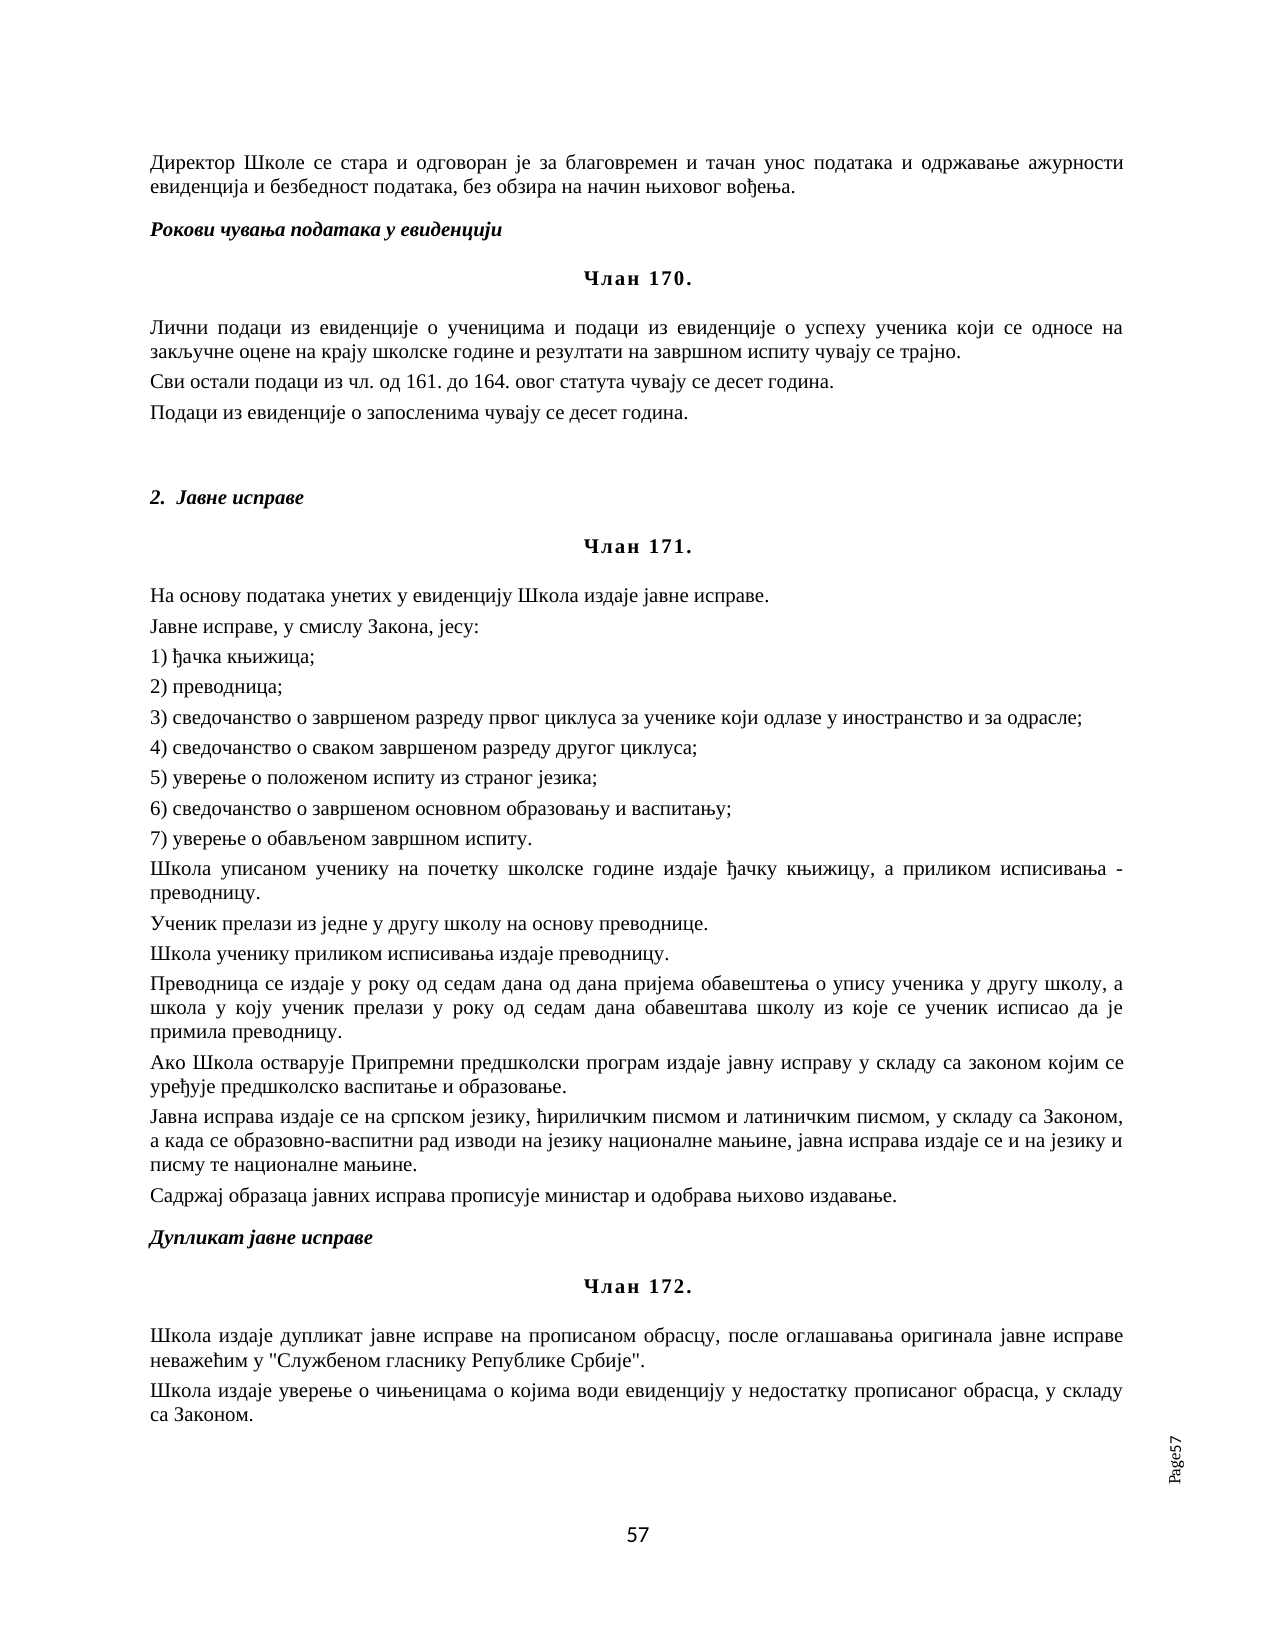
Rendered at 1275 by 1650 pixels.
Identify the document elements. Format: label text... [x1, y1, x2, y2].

text На основу података унетих у евиденцију Школа издаје јавне исправе. [150, 583, 1125, 607]
text 7) уверење о обављеном завршном испиту. [150, 826, 1125, 850]
text Јавне исправе, у смислу Закона, јесу: [150, 614, 1125, 638]
text 2) преводница; [150, 674, 1125, 698]
text Садржај образаца јавних исправа прописује министар и одобрава њихово издавање. [150, 1182, 1125, 1207]
text Ученик прелази из једне у другу школу на основу преводнице. [150, 911, 1125, 935]
text Рокови чувања података у евиденцији [150, 217, 1125, 241]
text Преводница се издаје у року од седам дана од дана пријема обавештења о упису ученика у другу школу, а школа у коју ученик прелази у року од седам дана обавештава школу из које се ученик исписао да је примила преводницу. [150, 971, 1125, 1043]
text Сви остали подаци из чл. од 161. до 164. овог статута чувају се десет година. [150, 369, 1125, 393]
text Члан 172. [150, 1274, 1125, 1298]
text Директор Школе се стара и одговоран је за благовремен и тачан унос података и одржавање ажурности евиденција и безбедност података, без обзира на начин њиховог вођења. [150, 150, 1125, 198]
text Школа издаје уверење о чињеницама о којима води евиденцију у недостатку прописаног обрасца, у складу са Законом. [150, 1378, 1125, 1426]
text 2. Јавне исправе [150, 485, 1125, 509]
text Члан 170. [150, 266, 1125, 290]
text Члан 171. [150, 534, 1125, 558]
text 5) уверење о положеном испиту из страног језика; [150, 765, 1125, 789]
text Лични подаци из евиденције о ученицима и подаци из евиденције о успеху ученика који се односе на закључне оцене на крају школске године и резултати на завршном испиту чувају се трајно. [150, 315, 1125, 363]
text Школа издаје дупликат јавне исправе на прописаном обрасцу, после оглашавања оригинала јавне исправе неважећим у "Службеном гласнику Републике Србије". [150, 1323, 1125, 1372]
text Јавна исправа издаје се на српском језику, ћириличким писмом и латиничким писмом, у складу са Законом, а када се образовно-васпитни рад изводи на језику националне мањине, јавна исправа издаје се и на језику и писму те националне мањине. [150, 1104, 1125, 1176]
text 3) сведочанство о завршеном разреду првог циклуса за ученике који одлазе у иностранство и за одрасле; [150, 705, 1125, 729]
text 4) сведочанство о сваком завршеном разреду другог циклуса; [150, 735, 1125, 759]
text 1) ђачка књижица; [150, 644, 1125, 668]
text Подаци из евиденције о запосленима чувају се десет година. [150, 400, 1125, 424]
text Школа уписаном ученику на почетку школске године издаје ђачку књижицу, а приликом исписивања - преводницу. [150, 856, 1125, 904]
text 6) сведочанство о завршеном основном образовању и васпитању; [150, 796, 1125, 820]
text Ако Школа остварује Припремни предшколски програм издаје јавну исправу у складу са законом којим се уређује предшколско васпитање и образовање. [150, 1050, 1125, 1098]
text Дупликат јавне исправе [150, 1225, 1125, 1249]
text Школа ученику приликом исписивања издаје преводницу. [150, 941, 1125, 965]
